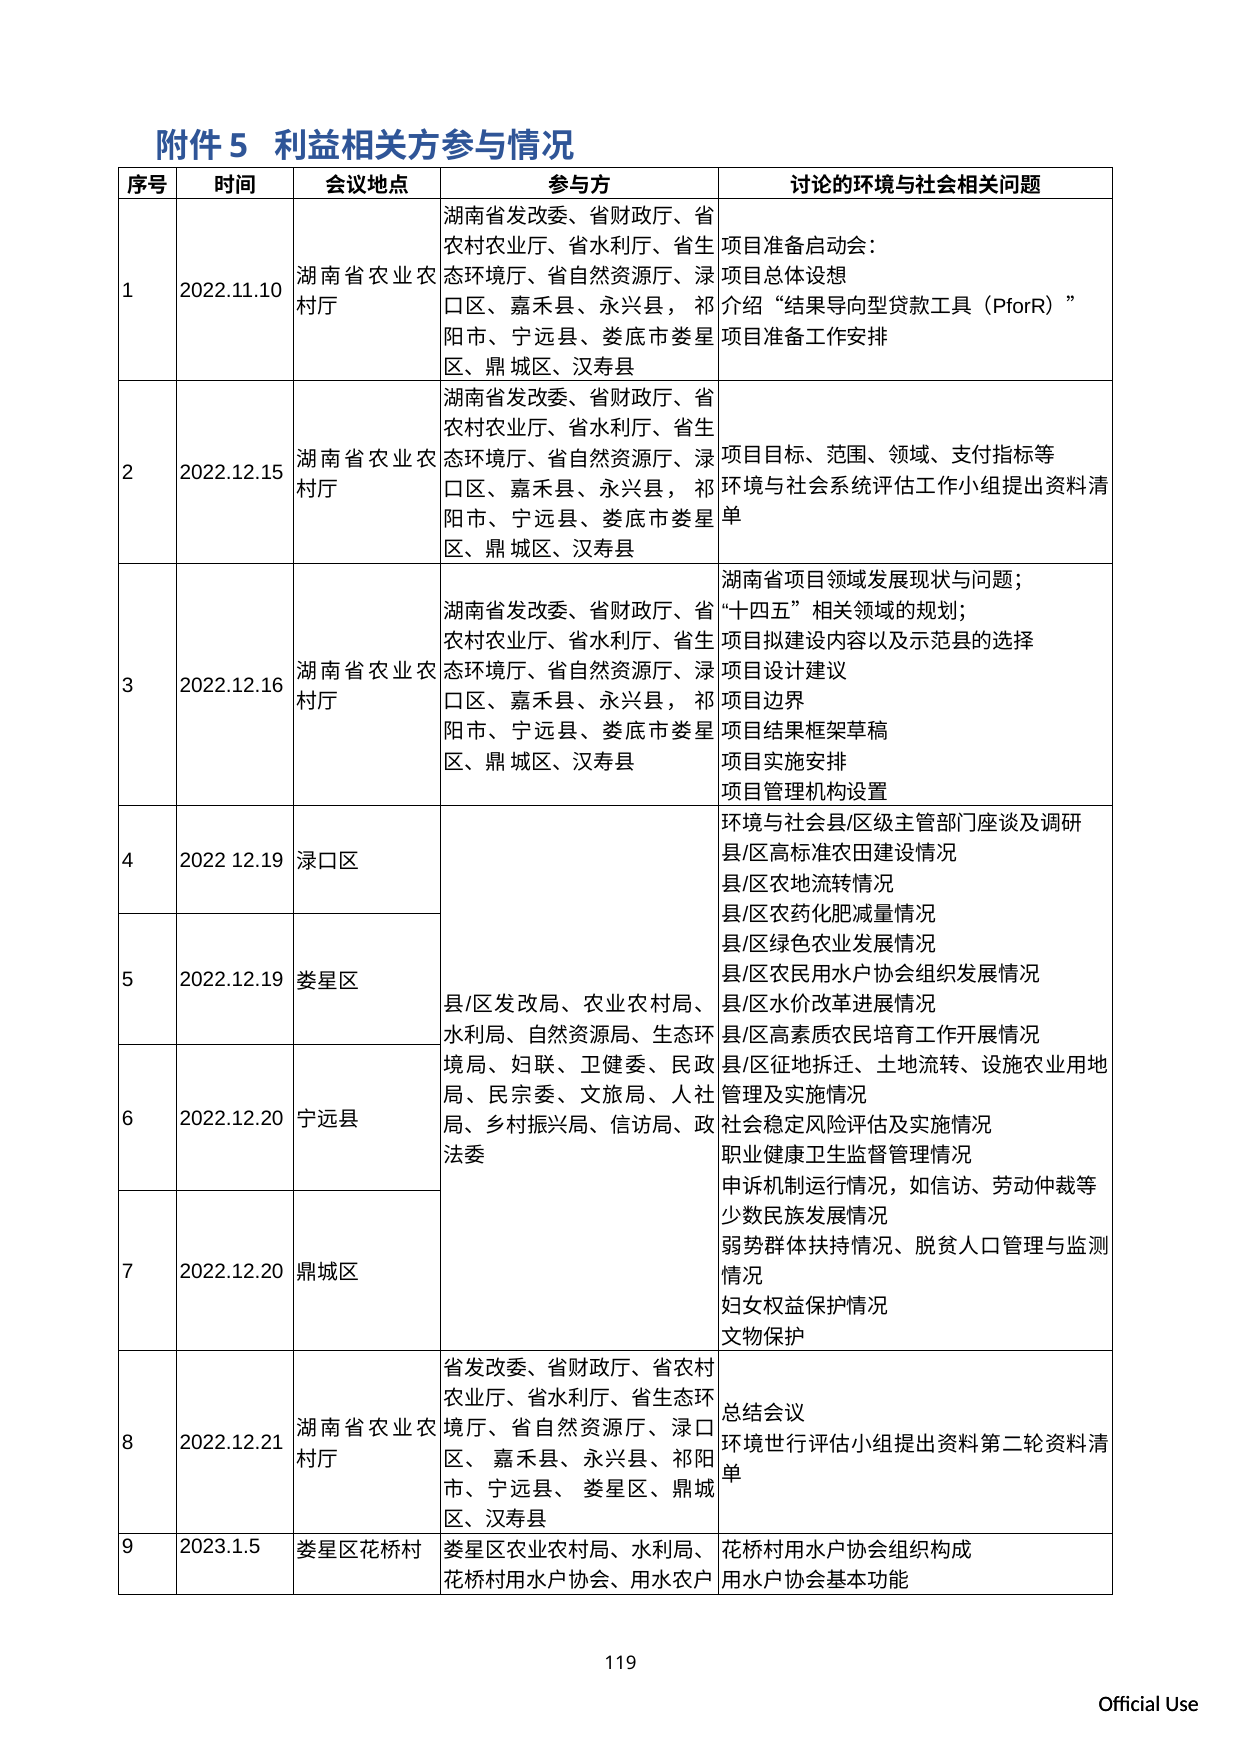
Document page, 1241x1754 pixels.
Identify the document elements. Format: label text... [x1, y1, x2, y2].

table_cell 宁远县 [294, 1045, 440, 1190]
table_cell 6 [119, 1045, 176, 1190]
table_cell 2023.1.5 [177, 1534, 293, 1594]
table_cell 1 [119, 199, 176, 380]
table_header 参与方 [441, 168, 718, 198]
table_cell 2 [119, 381, 176, 563]
table_cell 总结会议 环境世行评估小组提出资料第二轮资料清单 [719, 1351, 1112, 1532]
table_cell 项目目标、范围、领域、支付指标等 环境与社会系统评估工作小组提出资料清单 [719, 381, 1112, 563]
table_cell 渌口区 [294, 806, 440, 913]
table_cell 县/区发改局、农业农村局、水利局、自然资源局、生态环境局、妇联、卫健委、民政局、民宗委、文旅局、人社局、乡村振兴局、信访局、政法委 [441, 806, 718, 1350]
table_cell 湖南省项目领域发展现状与问题； “十四五”相关领域的规划； 项目拟建设内容以及示范县的选择 项目设计建议 项目边界 项目结果框架草稿 项目实施安排 项目管理机构设置 [719, 564, 1112, 805]
table_cell 湖南省农业农村厅 [294, 381, 440, 563]
table_cell 娄星区 [294, 914, 440, 1044]
table_header 讨论的环境与社会相关问题 [719, 168, 1112, 198]
table_cell 湖南省发改委、省财政厅、省农村农业厅、省水利厅、省生态环境厅、省自然资源厅、渌口区、嘉禾县、永兴县， 祁阳市、宁远县、娄底市娄星区、鼎 城区、汉寿县 [441, 199, 718, 380]
table_cell 2022 12.19 [177, 806, 293, 913]
table_cell 省发改委、省财政厅、省农村农业厅、省水利厅、省生态环境厅、省自然资源厅、渌口区、 嘉禾县、永兴县、祁阳市、宁远县、 娄星区、鼎城区、汉寿县 [441, 1351, 718, 1532]
table_cell 鼎城区 [294, 1191, 440, 1350]
table_cell 湖南省农业农村厅 [294, 1351, 440, 1532]
table_cell 2022.12.16 [177, 564, 293, 805]
table_cell 5 [119, 914, 176, 1044]
table_cell 4 [119, 806, 176, 913]
table_header 时间 [177, 168, 293, 198]
table_cell 湖南省农业农村厅 [294, 199, 440, 380]
subtitle 附件5 利益相关方参与情况 [156, 118, 1122, 167]
table_cell 娄星区农业农村局、水利局、花桥村用水户协会、用水农户 [441, 1534, 718, 1594]
table_header 序号 [119, 168, 176, 198]
table_cell 3 [119, 564, 176, 805]
table_cell 项目准备启动会： 项目总体设想 介绍“结果导向型贷款工具（PforR）” 项目准备工作安排 [719, 199, 1112, 380]
table_header 会议地点 [294, 168, 440, 198]
table_cell 7 [119, 1191, 176, 1350]
table_cell 2022.12.19 [177, 914, 293, 1044]
table_cell 2022.12.20 [177, 1045, 293, 1190]
table_cell 娄星区花桥村 [294, 1534, 440, 1594]
table_cell 9 [119, 1534, 176, 1594]
table_cell 2022.11.10 [177, 199, 293, 380]
table_cell 2022.12.21 [177, 1351, 293, 1532]
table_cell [719, 1534, 1112, 1594]
table_cell 2022.12.20 [177, 1191, 293, 1350]
table_cell 环境与社会县/区级主管部门座谈及调研 县/区高标准农田建设情况 县/区农地流转情况 县/区农药化肥减量情况 县/区绿色农业发展情况 县/区农民用水户协会组织发展情况 县/区水价改革进展情况 县/区高素质农民培育工作开展情况 县/区征地拆迁、土地流转、设施农业用地管理及实施情况 社会稳定风险评估及实施情况 职业健康卫生监督管理情况 申诉机制运行情况，如信访、劳动仲裁等 少数民族发展情况 弱势群体扶持情况、脱贫人口管理与监测情况 妇女权益保护情况 文物保护 [719, 806, 1112, 1350]
table_cell 8 [119, 1351, 176, 1532]
table_cell 湖南省发改委、省财政厅、省农村农业厅、省水利厅、省生态环境厅、省自然资源厅、渌口区、嘉禾县、永兴县， 祁阳市、宁远县、娄底市娄星区、鼎 城区、汉寿县 [441, 564, 718, 805]
table_cell 湖南省发改委、省财政厅、省农村农业厅、省水利厅、省生态环境厅、省自然资源厅、渌口区、嘉禾县、永兴县， 祁阳市、宁远县、娄底市娄星区、鼎 城区、汉寿县 [441, 381, 718, 563]
table_cell 2022.12.15 [177, 381, 293, 563]
table_cell 湖南省农业农村厅 [294, 564, 440, 805]
